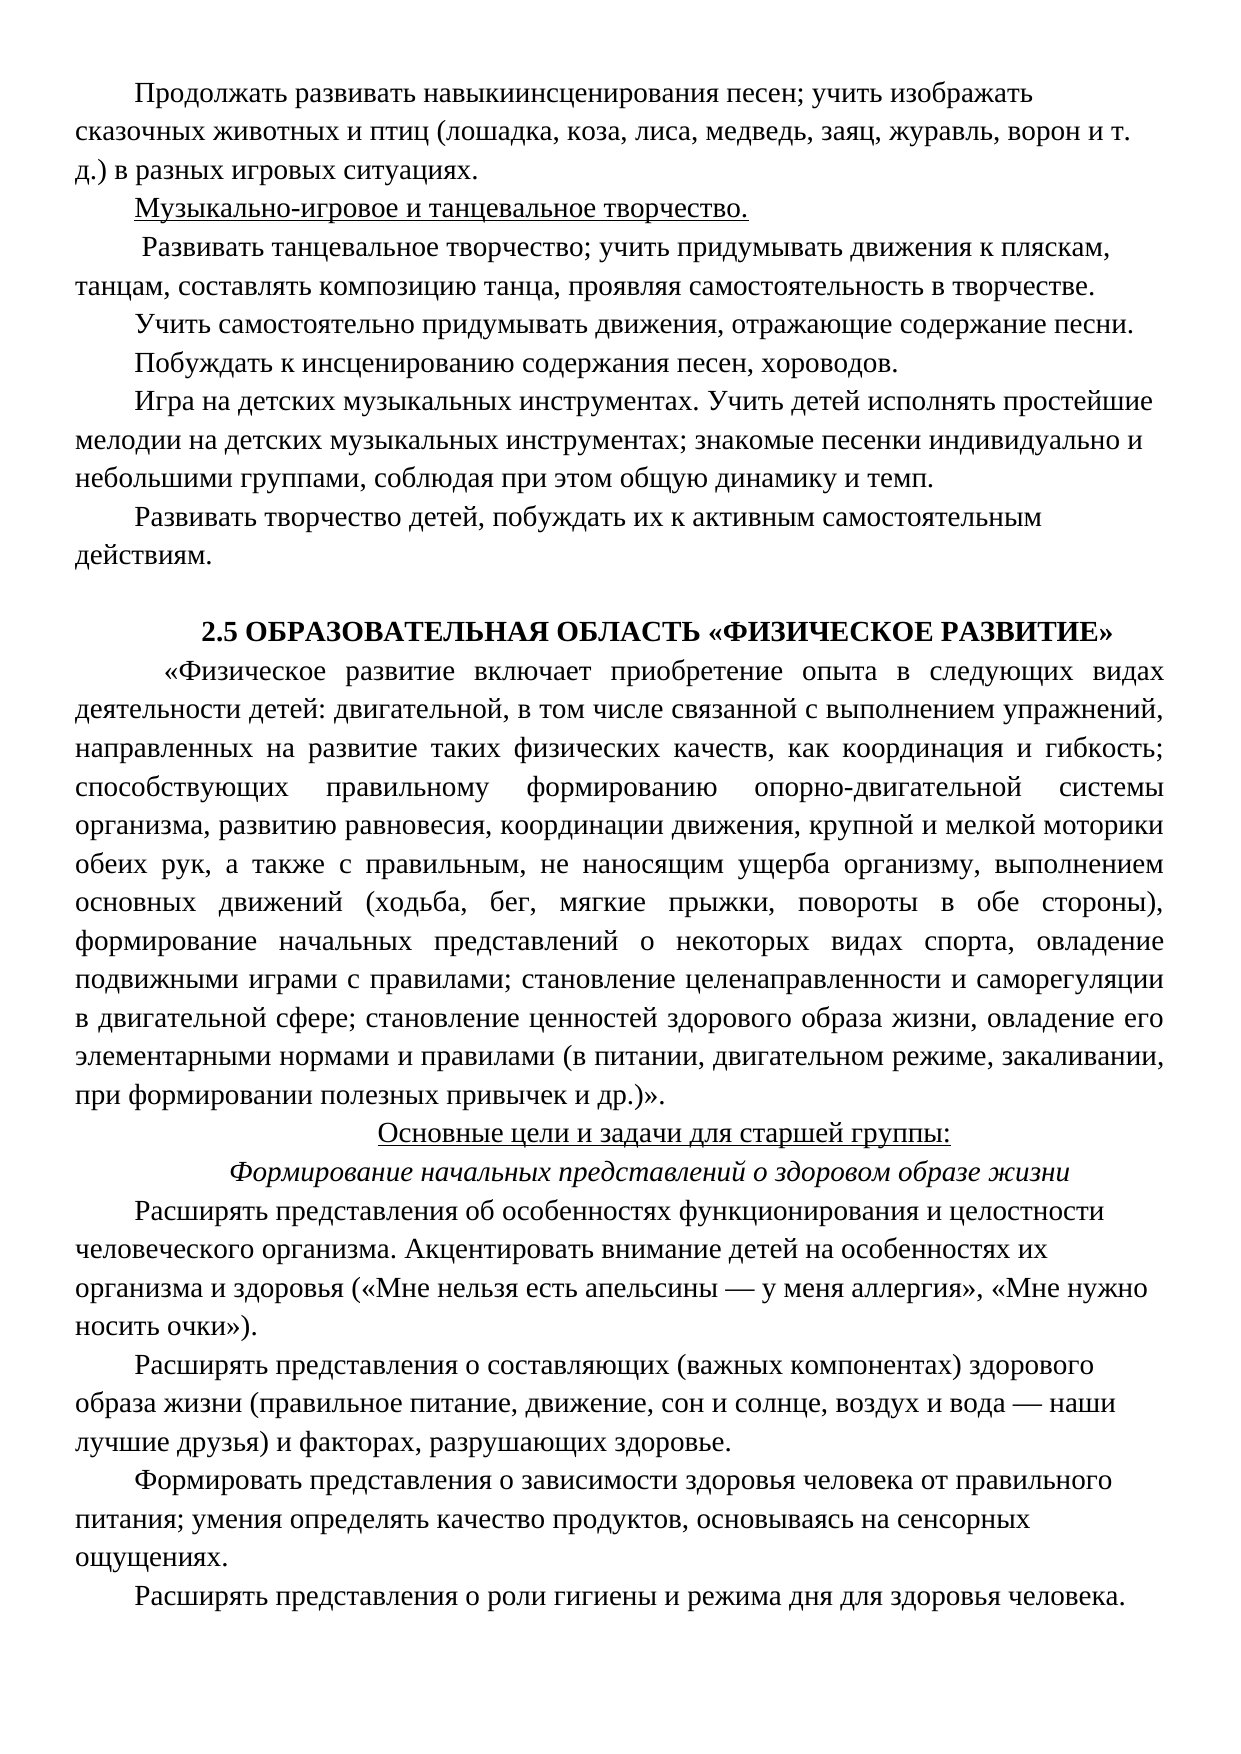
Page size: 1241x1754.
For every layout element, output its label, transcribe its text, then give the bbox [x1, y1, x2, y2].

text Расширять представления о роли гигиены и режима дня для здоровья человека. [75, 1578, 1165, 1612]
text Музыкально-игровое и танцевальное творчество. [75, 191, 1165, 224]
text Расширять представления о составляющих (важных компонентах) здорового образа жизни (правильное питание, движение, сон и солнце, воздух и вода — наши лучшие друзья) и факторах, разрушающих здоровье. [75, 1347, 1165, 1457]
text Развивать танцевальное творчество; учить придумывать движения к пляскам, танцам, составлять композицию танца, проявляя самостоятельность в творчестве. [75, 229, 1165, 301]
text Продолжать развивать навыкиинсценирования песен; учить изображать сказочных животных и птиц (лошадка, коза, лиса, медведь, заяц, журавль, ворон и т. д.) в разных игровых ситуациях. [75, 75, 1165, 186]
text Расширять представления об особенностях функционирования и целостности человеческого организма. Акцентировать внимание детей на особенностях их организма и здоровья («Мне нельзя есть апельсины — у меня аллергия», «Мне нужно носить очки»). [75, 1193, 1165, 1342]
text Учить самостоятельно придумывать движения, отражающие содержание песни. [75, 306, 1165, 340]
text Основные цели и задачи для старшей группы: [75, 1116, 1165, 1149]
text Побуждать к инсценированию содержания песен, хороводов. [75, 345, 1165, 378]
text Формирование начальных представлений о здоровом образе жизни [75, 1154, 1165, 1188]
text 2.5 ОБРАЗОВАТЕЛЬНАЯ ОБЛАСТЬ «ФИЗИЧЕСКОЕ РАЗВИТИЕ» [150, 614, 1165, 648]
text «Физическое развитие включает приобретение опыта в следующих видах деятельности детей: двигательной, в том числе связанной с выполнением упражнений, направленных на развитие таких физических качеств, как координация и гибкость; способствующих правильному формированию опорно-двигательной системы организма, развитию равновесия, координации движения, крупной и мелкой моторики обеих рук, а также с правильным, не наносящим ущерба организму, выполнением основных движений (ходьба, бег, мягкие прыжки, повороты в обе стороны), формирование начальных представлений о некоторых видах спорта, овладение подвижными играми с правилами; становление целенаправленности и саморегуляции в двигательной сфере; становление ценностей здорового образа жизни, овладение его элементарными нормами и правилами (в питании, двигательном режиме, закаливании, при формировании полезных привычек и др.)». [75, 653, 1165, 1111]
text Игра на детских музыкальных инструментах. Учить детей исполнять простейшие мелодии на детских музыкальных инструментах; знакомые песенки индивидуально и небольшими группами, соблюдая при этом общую динамику и темп. [75, 383, 1165, 494]
text Развивать творчество детей, побуждать их к активным самостоятельным действиям. [75, 499, 1165, 571]
text Формировать представления о зависимости здоровья человека от правильного питания; умения определять качество продуктов, основываясь на сенсорных ощущениях. [75, 1462, 1165, 1573]
